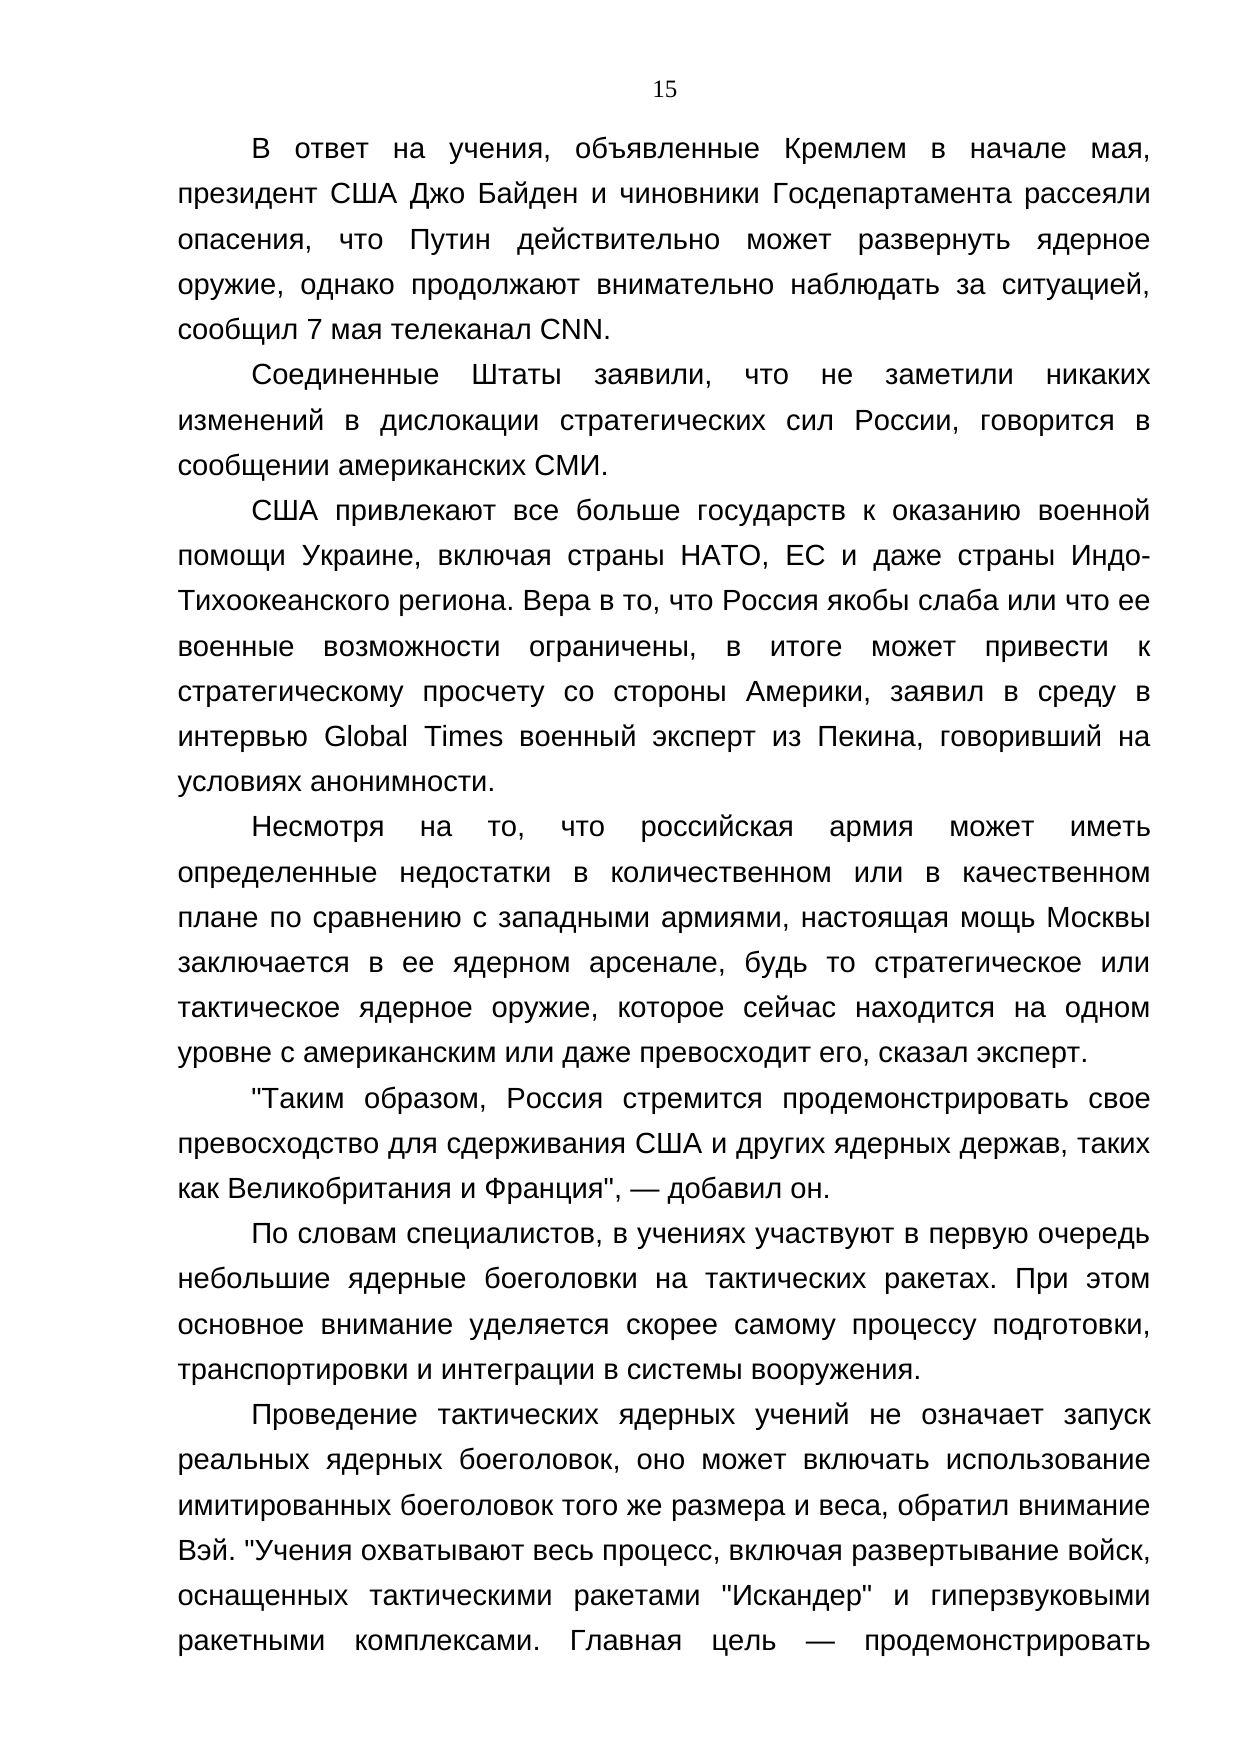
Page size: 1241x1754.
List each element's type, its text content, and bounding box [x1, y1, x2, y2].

text В ответ на учения, объявленные Кремлем в начале мая, президент США Джо Байден и чиновники Госдепартамента рассеяли опасения, что Путин действительно может развернуть ядерное оружие, однако продолжают внимательно наблюдать за ситуацией, сообщил 7 мая телеканал CNN. [177, 131, 1152, 346]
text США привлекают все больше государств к оказанию военной помощи Украине, включая страны НАТО, ЕС и даже страны Индо-Тихоокеанского региона. Вера в то, что Россия якобы слаба или что ее военные возможности ограничены, в итоге может привести к стратегическому просчету со стороны Америки, заявил в среду в интервью Global Times военный эксперт из Пекина, говоривший на условиях анонимности. [177, 493, 1152, 798]
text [177, 1397, 1152, 1657]
text Несмотря на то, что российская армия может иметь определенные недостатки в количественном или в качественном плане по сравнению с западными армиями, настоящая мощь Москвы заключается в ее ядерном арсенале, будь то стратегическое или тактическое ядерное оружие, которое сейчас находится на одном уровне с американским или даже превосходит его, сказал эксперт. [177, 809, 1152, 1069]
text "Таким образом, Россия стремится продемонстрировать свое превосходство для сдерживания США и других ядерных держав, таких как Великобритания и Франция", — добавил он. [177, 1081, 1152, 1204]
text Соединенные Штаты заявили, что не заметили никаких изменений в дислокации стратегических сил России, говорится в сообщении американских СМИ. [177, 357, 1152, 481]
text По словам специалистов, в учениях участвуют в первую очередь небольшие ядерные боеголовки на тактических ракетах. При этом основное внимание уделяется скорее самому процессу подготовки, транспортировки и интеграции в системы вооружения. [177, 1216, 1152, 1385]
